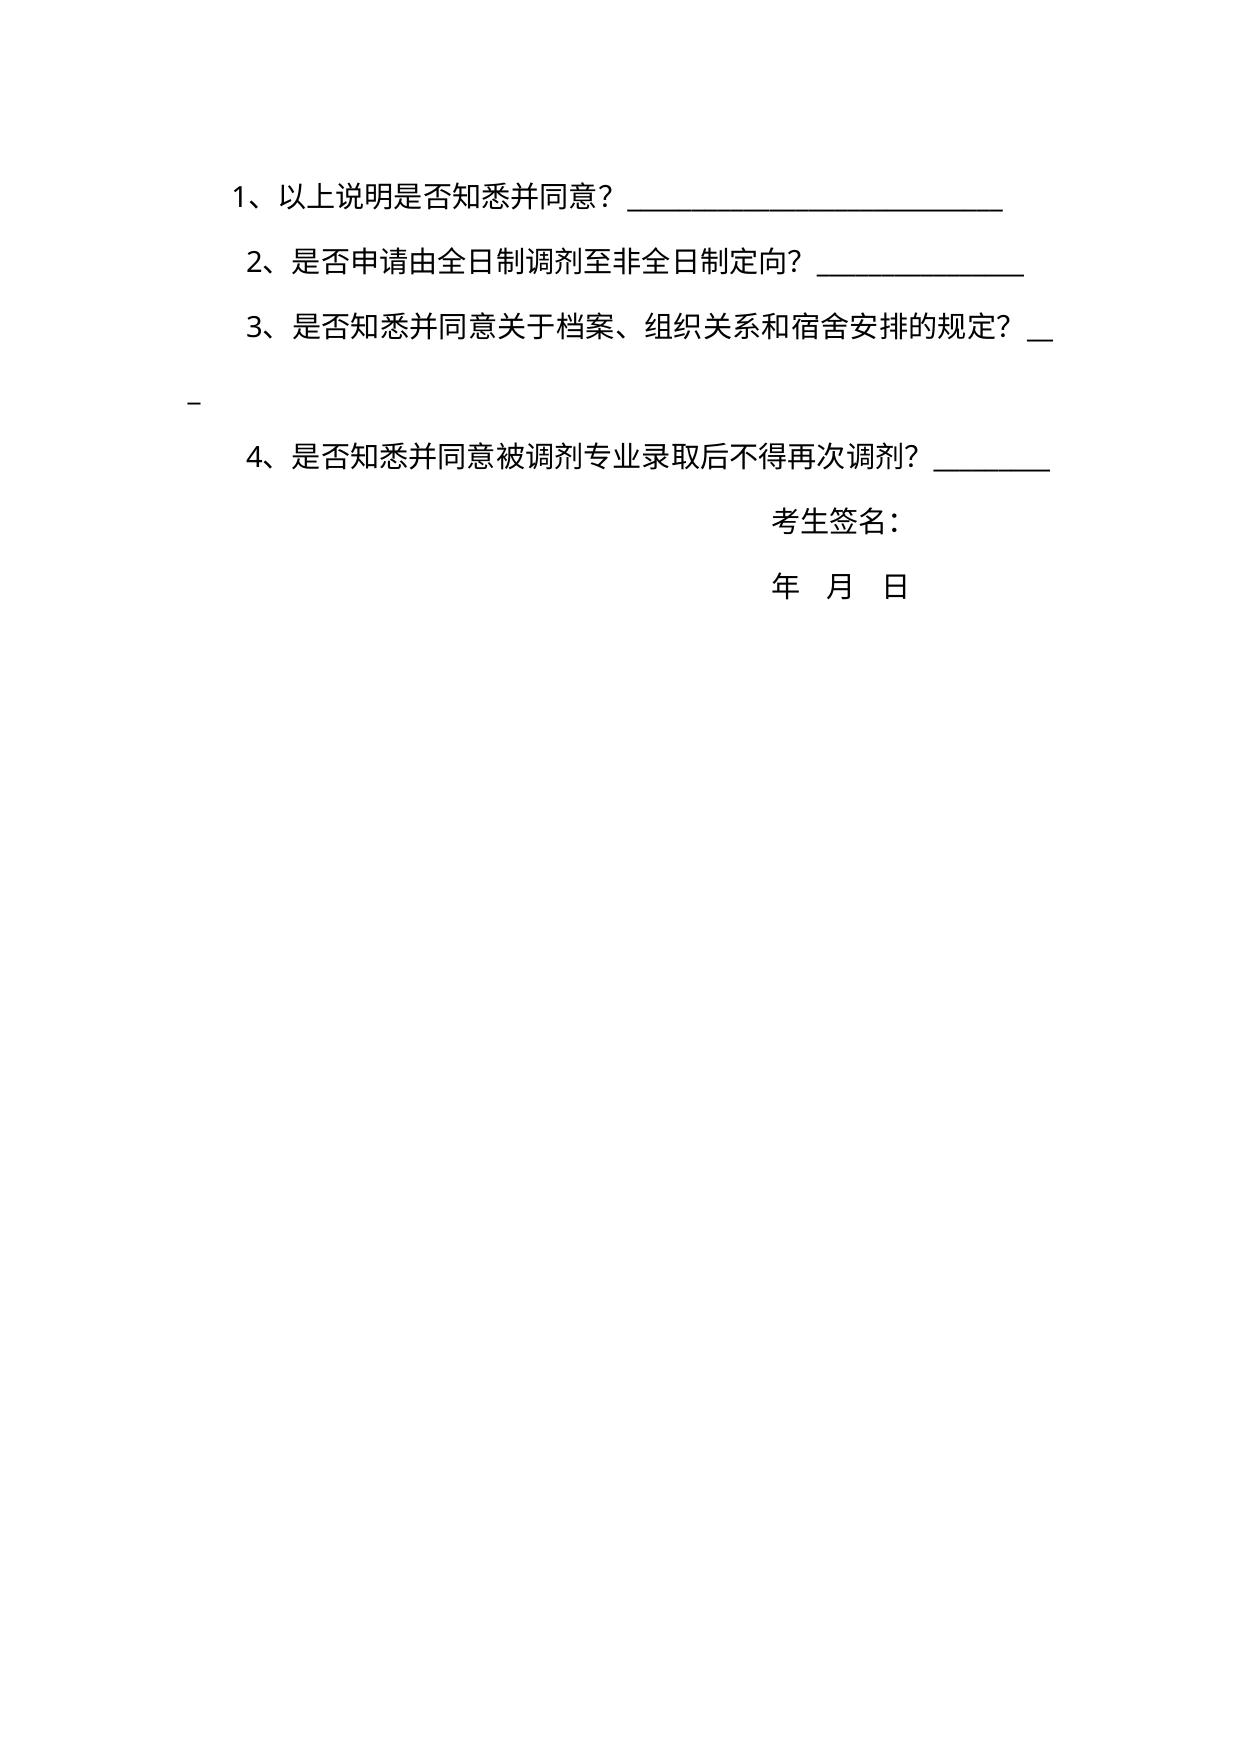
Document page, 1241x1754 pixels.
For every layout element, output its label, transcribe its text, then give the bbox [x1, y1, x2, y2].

text 年 月 日 [187, 552, 1053, 617]
text 2、是否申请由全日制调剂至非全日制定向？________________ [187, 227, 1053, 292]
text 考生签名： [187, 487, 1053, 552]
list 4、是否知悉并同意被调剂专业录取后不得再次调剂？_________ [187, 422, 1053, 487]
list 3、是否知悉并同意关于档案、组织关系和宿舍安排的规定？___ [187, 292, 1053, 422]
list 1、以上说明是否知悉并同意？_____________________________ [187, 162, 1053, 227]
